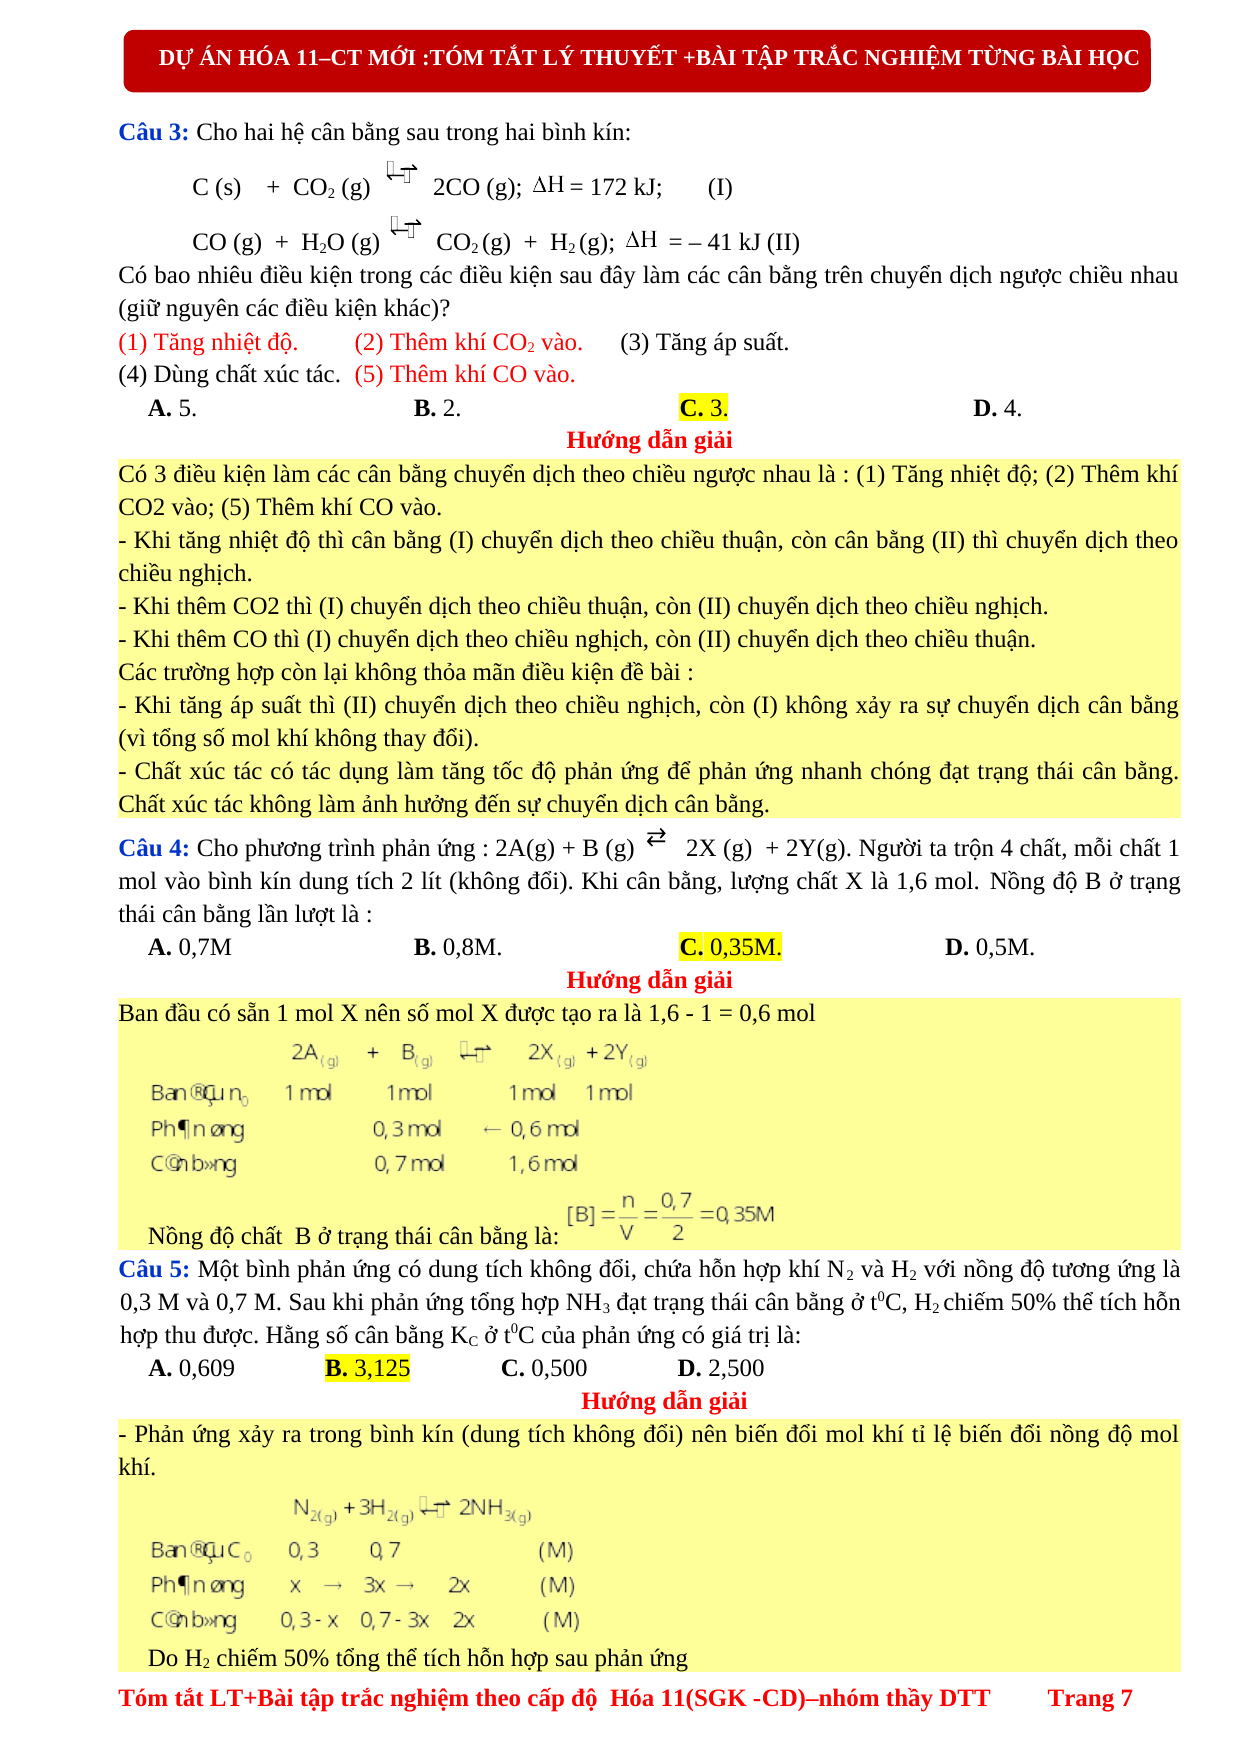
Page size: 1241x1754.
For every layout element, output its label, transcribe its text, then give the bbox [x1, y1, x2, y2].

text Câu 4: Cho phương trình phản ứng : 2A(g) + B (g) 2X (g) + 2Y(g). Người ta trộn 4 chất, mỗi chất 1 mol vào bình kín dung tích 2 lít (không đổi). Khi cân bằng, lượng chất X là 1,6 mol. Nồng độ B ở trạng thái cân bằng lần lượt là : [118, 822, 1181, 928]
text - Phản ứng xảy ra trong bình kín (dung tích không đổi) nên biến đổi mol khí tỉ lệ biến đổi nồng độ mol khí. [118, 1419, 1181, 1481]
text A. 5. B. 2. C. 3. D. 4. [728, 393, 1181, 421]
text A. 0,7M B. 0,8M. C. 0,35M. D. 0,5M. [118, 932, 679, 961]
text - Chất xúc tác có tác dụng làm tăng tốc độ phản ứng để phản ứng nhanh chóng đạt trạng thái cân bằng. Chất xúc tác không làm ảnh hưởng đến sự chuyển dịch cân bằng. [118, 756, 1181, 818]
text - Khi tăng nhiệt độ thì cân bằng (I) chuyển dịch theo chiều thuận, còn cân bằng (II) thì chuyển dịch theo chiều nghịch. [118, 525, 1181, 586]
text CO (g) + H2O (g) CO2 (g) + H2 (g); = – 41 kJ (II) [118, 206, 1181, 256]
text Câu 5: Một bình phản ứng có dung tích không đổi, chứa hỗn hợp khí N2 và H2 với nồng độ tương ứng là 0,3 M và 0,7 M. Sau khi phản ứng tổng hợp NH3 đạt trạng thái cân bằng ở t0C, H2 chiếm 50% thể tích hỗn hợp thu được. Hằng số cân bằng KC ở t0C của phản ứng có giá trị là: [118, 1254, 1181, 1349]
text Hướng dẫn giải [118, 426, 1181, 454]
text Hướng dẫn giải [118, 965, 1181, 994]
text Hướng dẫn giải [118, 1386, 1181, 1415]
text Do H2 chiếm 50% tổng thể tích hỗn hợp sau phản ứng [118, 1643, 1181, 1672]
text (4) Dùng chất xúc tác. (5) Thêm khí CO vào. [118, 359, 1181, 388]
text (1) Tăng nhiệt độ. (2) Thêm khí CO2 vào. (3) Tăng áp suất. [118, 327, 1181, 355]
text Có bao nhiêu điều kiện trong các điều kiện sau đây làm các cân bằng trên chuyển dịch ngược chiều nhau (giữ nguyên các điều kiện khác)? [118, 261, 1181, 322]
text - Khi tăng áp suất thì (II) chuyển dịch theo chiều nghịch, còn (I) không xảy ra sự chuyển dịch cân bằng (vì tổng số mol khí không thay đổi). [118, 690, 1181, 752]
text Ban đầu có sẵn 1 mol X nên số mol X được tạo ra là 1,6 - 1 = 0,6 mol [118, 998, 1181, 1027]
text Các trường hợp còn lại không thỏa mãn điều kiện đề bài : [118, 657, 1181, 686]
text Câu 3: Cho hai hệ cân bằng sau trong hai bình kín: [118, 117, 1181, 146]
text - Khi thêm CO thì (I) chuyển dịch theo chiều nghịch, còn (II) chuyển dịch theo chiều thuận. [118, 624, 1181, 652]
text A. 0,7M B. 0,8M. C. 0,35M. D. 0,5M. [782, 932, 1181, 961]
text C (s) + CO2 (g) 2CO (g); = 172 kJ; (I) [118, 151, 1181, 201]
text - Khi thêm CO2 thì (I) chuyển dịch theo chiều thuận, còn (II) chuyển dịch theo chiều nghịch. [118, 591, 1181, 619]
text A. 5. B. 2. C. 3. D. 4. [118, 393, 679, 421]
text A. 0,609 B. 3,125 C. 0,500 D. 2,500 [118, 1353, 1181, 1382]
text Nồng độ chất B ở trạng thái cân bằng là: [118, 1185, 1181, 1250]
text Có 3 điều kiện làm các cân bằng chuyển dịch theo chiều ngược nhau là : (1) Tăng nhiệt độ; (2) Thêm khí CO2 vào; (5) Thêm khí CO vào. [118, 459, 1181, 520]
